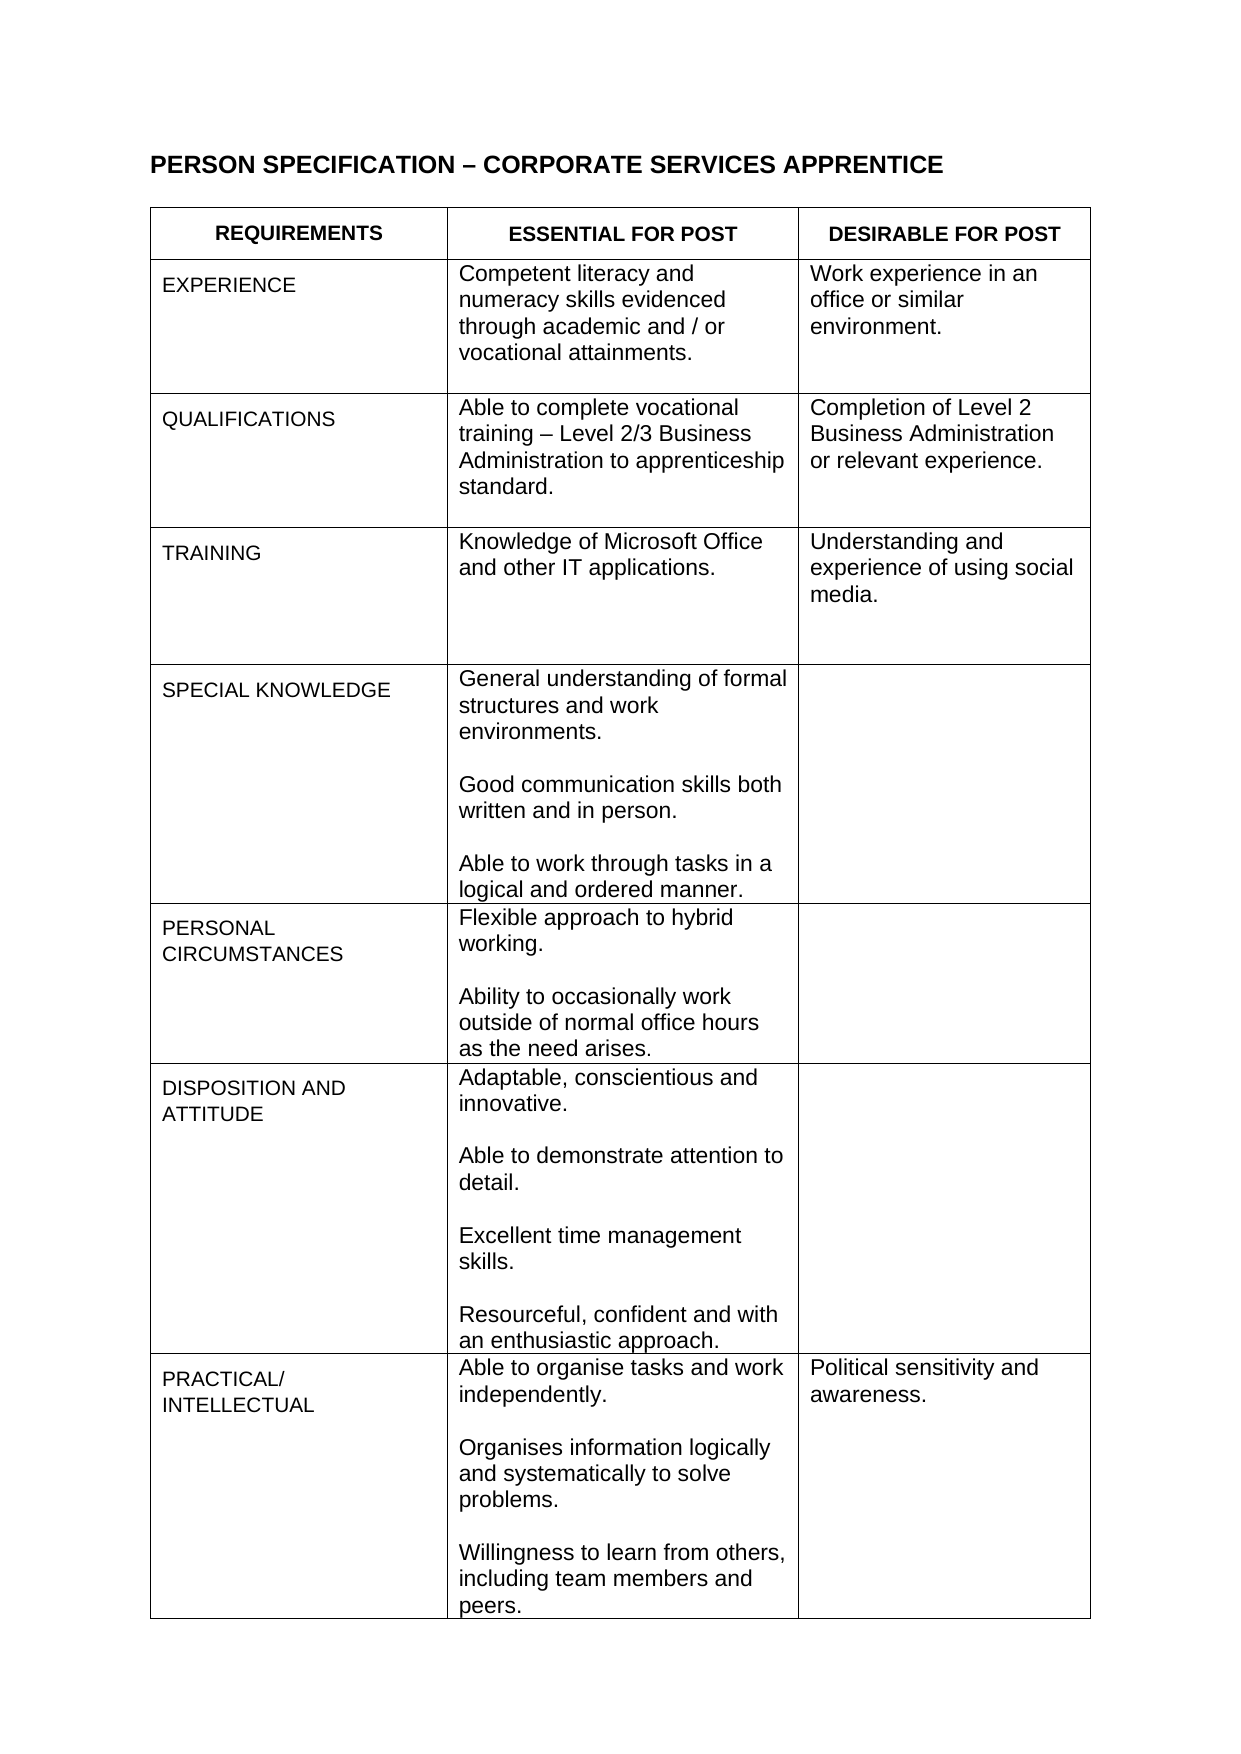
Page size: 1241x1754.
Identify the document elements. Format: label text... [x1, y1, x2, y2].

table_cell Adaptable, conscientious and innovative. Able to demonstrate attention to detail. Excellent time management skills. Resourceful, confident and with an enthusiastic approach. [448, 1064, 798, 1353]
table_cell General understanding of formal structures and work environments. Good communication skills both written and in person. Able to work through tasks in a logical and ordered manner. [448, 665, 798, 903]
table_cell Understanding and experience of using social media. [799, 528, 1090, 664]
table_cell TRAINING [151, 528, 447, 664]
table_cell SPECIAL KNOWLEDGE [151, 665, 447, 903]
table_cell Work experience in an office or similar environment. [799, 260, 1090, 393]
table_cell Completion of Level 2 Business Administration or relevant experience. [799, 394, 1090, 527]
table_header DESIRABLE FOR POST [799, 208, 1090, 259]
table_cell [799, 1064, 1090, 1353]
table_cell Political sensitivity and awareness. [799, 1354, 1090, 1618]
table_cell QUALIFICATIONS [151, 394, 447, 527]
table_cell PERSONAL CIRCUMSTANCES [151, 904, 447, 1062]
table_cell Able to complete vocational training – Level 2/3 Business Administration to apprenticeship standard. [448, 394, 798, 527]
table_cell Flexible approach to hybrid working. Ability to occasionally work outside of normal office hours as the need arises. [448, 904, 798, 1062]
table_cell PRACTICAL/INTELLECTUAL [151, 1354, 447, 1618]
table_cell Able to organise tasks and work independently. Organises information logically and systematically to solve problems. Willingness to learn from others, including team members and peers. [448, 1354, 798, 1618]
table_cell Competent literacy and numeracy skills evidenced through academic and / or vocational attainments. [448, 260, 798, 393]
table_cell [799, 904, 1090, 1062]
table_cell [799, 665, 1090, 903]
table_cell EXPERIENCE [151, 260, 447, 393]
table_header ESSENTIAL FOR POST [448, 208, 798, 259]
text PERSON SPECIFICATION – CORPORATE SERVICES APPRENTICE [150, 150, 1090, 179]
table_cell Knowledge of Microsoft Office and other IT applications. [448, 528, 798, 664]
table_header REQUIREMENTS [151, 208, 447, 259]
table_cell DISPOSITION AND ATTITUDE [151, 1064, 447, 1353]
